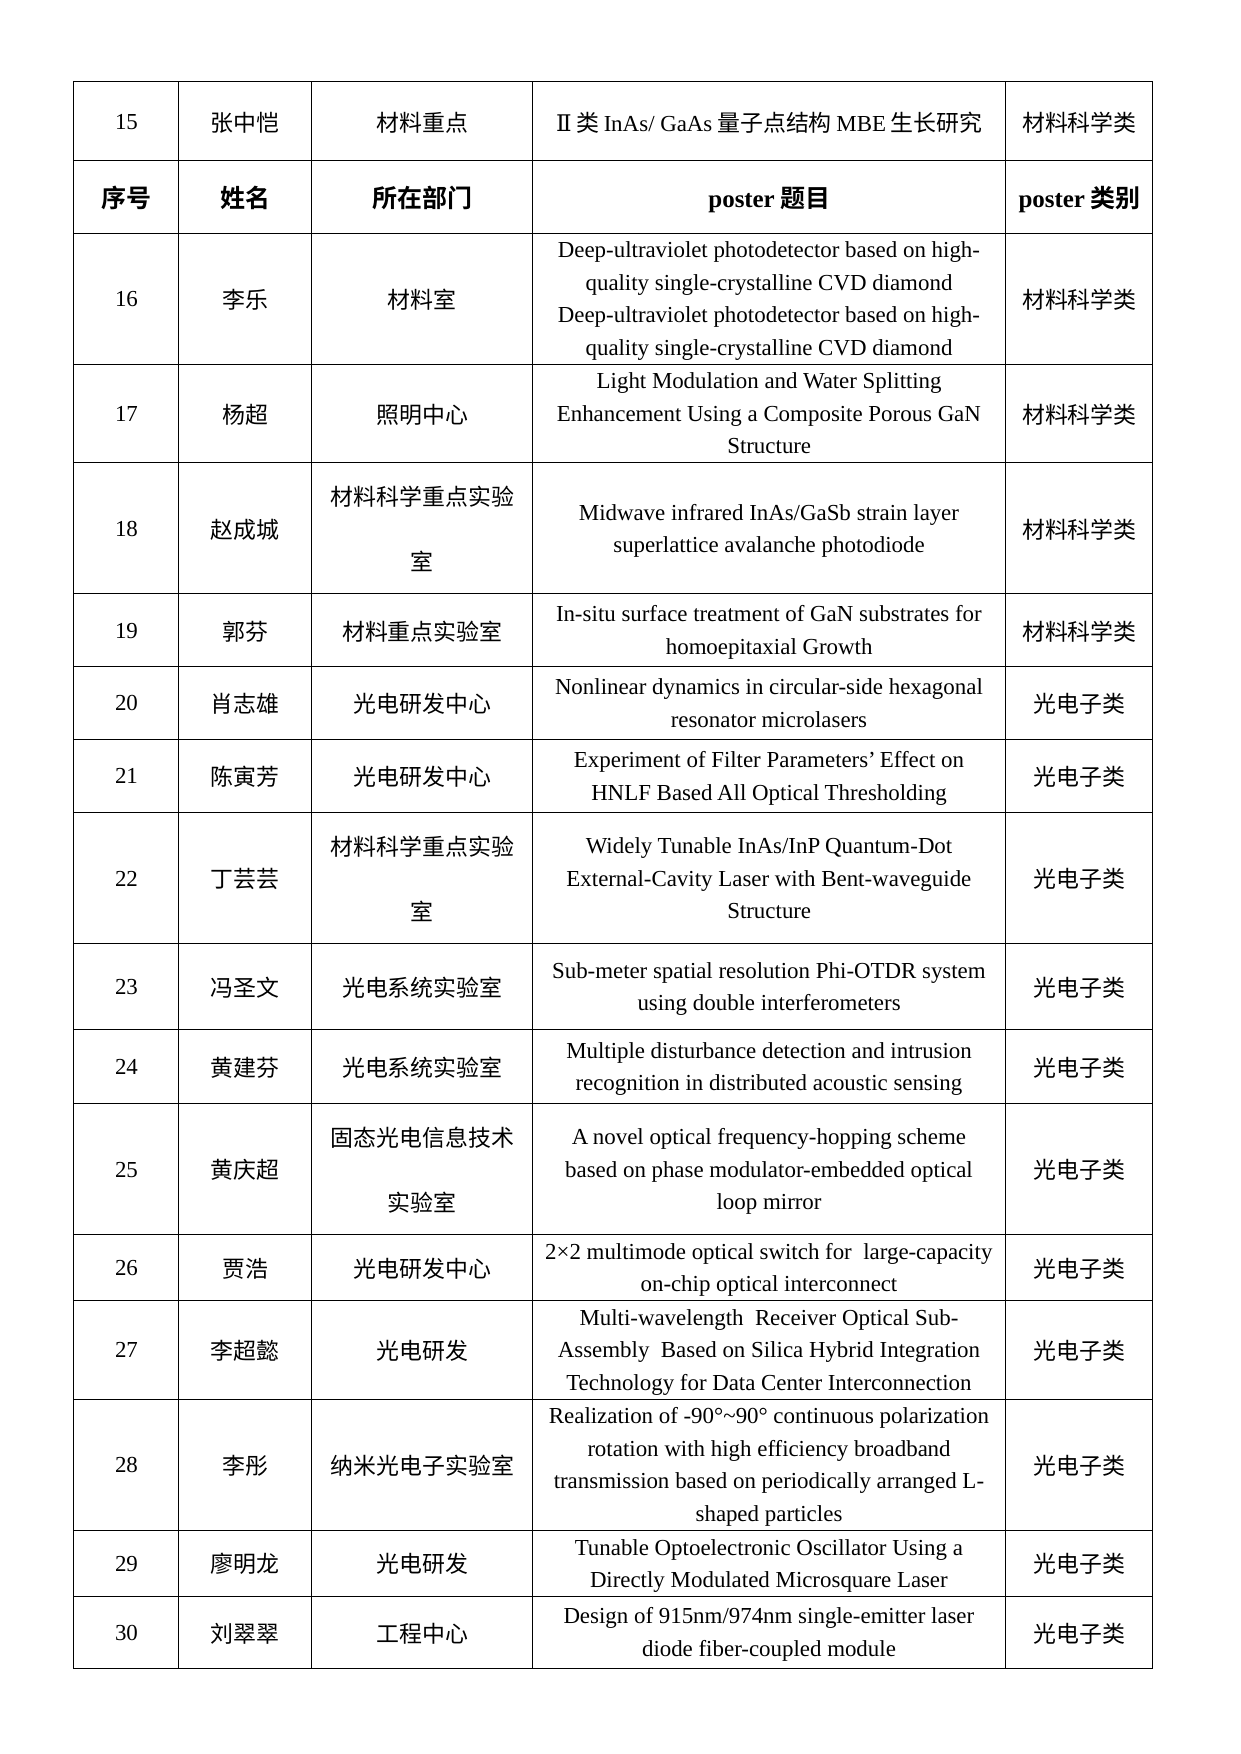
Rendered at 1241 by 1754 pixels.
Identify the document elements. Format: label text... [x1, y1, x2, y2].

table_cell 丁芸芸 [179, 813, 311, 943]
table_cell 27 [74, 1301, 178, 1398]
table_cell In-situ surface treatment of GaN substrates for homoepitaxial Growth [533, 594, 1005, 666]
table_cell 赵成城 [179, 463, 311, 593]
table_cell 光电子类 [1006, 813, 1152, 943]
table_cell 28 [74, 1400, 178, 1529]
table_cell 19 [74, 594, 178, 666]
table_cell 18 [74, 463, 178, 593]
table_cell Multiple disturbance detection and intrusion recognition in distributed acoustic sensing [533, 1030, 1005, 1103]
table_cell 材料科学重点实验室 [312, 463, 532, 593]
table_cell 光电子类 [1006, 1235, 1152, 1300]
table_cell 光电研发中心 [312, 667, 532, 738]
table_cell 21 [74, 740, 178, 812]
table_cell 所在部门 [312, 161, 532, 232]
table_cell 25 [74, 1104, 178, 1234]
table_cell 光电子类 [1006, 1531, 1152, 1596]
table_cell 光电子类 [1006, 667, 1152, 738]
table_cell 15 [74, 82, 178, 160]
table_cell 光电研发 [312, 1531, 532, 1596]
table_cell 材料科学类 [1006, 82, 1152, 160]
table_cell 李彤 [179, 1400, 311, 1529]
table_cell 廖明龙 [179, 1531, 311, 1596]
table_cell 郭芬 [179, 594, 311, 666]
table_cell 刘翠翠 [179, 1597, 311, 1668]
table_cell poster类别 [1006, 161, 1152, 232]
table_cell 17 [74, 365, 178, 462]
table_cell 光电子类 [1006, 1301, 1152, 1398]
table_cell 黄建芬 [179, 1030, 311, 1103]
table_cell 光电子类 [1006, 740, 1152, 812]
table_cell 光电子类 [1006, 1400, 1152, 1529]
table_cell 光电子类 [1006, 1030, 1152, 1103]
table_cell 固态光电信息技术实验室 [312, 1104, 532, 1234]
table_cell 光电系统实验室 [312, 1030, 532, 1103]
table_cell 29 [74, 1531, 178, 1596]
table_cell 陈寅芳 [179, 740, 311, 812]
table_cell 材料科学重点实验室 [312, 813, 532, 943]
table_cell 姓名 [179, 161, 311, 232]
table_cell 光电研发 [312, 1301, 532, 1398]
table_cell Sub-meter spatial resolution Phi-OTDR system using double interferometers [533, 944, 1005, 1029]
table_cell 光电子类 [1006, 944, 1152, 1029]
table_cell 材料室 [312, 234, 532, 363]
table_cell Ⅱ类InAs/ GaAs量子点结构MBE生长研究 [533, 82, 1005, 160]
table_cell 26 [74, 1235, 178, 1300]
table_cell 贾浩 [179, 1235, 311, 1300]
table_cell 材料科学类 [1006, 463, 1152, 593]
table_cell 序号 [74, 161, 178, 232]
table_cell poster题目 [533, 161, 1005, 232]
table_cell 23 [74, 944, 178, 1029]
table_cell Design of 915nm/974nm single-emitter laser diode fiber-coupled module [533, 1597, 1005, 1668]
table_cell 工程中心 [312, 1597, 532, 1668]
table_cell 黄庆超 [179, 1104, 311, 1234]
table_cell 肖志雄 [179, 667, 311, 738]
table_cell 材料重点 [312, 82, 532, 160]
table_cell Multi-wavelength Receiver Optical Sub-Assembly Based on Silica Hybrid Integration Technology for Data Center Interconnection [533, 1301, 1005, 1398]
table_cell 材料科学类 [1006, 365, 1152, 462]
table_cell A novel optical frequency-hopping scheme based on phase modulator-embedded optical loop mirror [533, 1104, 1005, 1234]
table_cell 2×2 multimode optical switch for large-capacity on-chip optical interconnect [533, 1235, 1005, 1300]
table_cell Realization of -90°~90° continuous polarization rotation with high efficiency broadband transmission based on periodically arranged L-shaped particles [533, 1400, 1005, 1529]
table_cell 照明中心 [312, 365, 532, 462]
table_cell 20 [74, 667, 178, 738]
table_cell Nonlinear dynamics in circular-side hexagonal resonator microlasers [533, 667, 1005, 738]
table_cell Midwave infrared InAs/GaSb strain layer superlattice avalanche photodiode [533, 463, 1005, 593]
table_cell 22 [74, 813, 178, 943]
table_cell 24 [74, 1030, 178, 1103]
table_cell 材料科学类 [1006, 594, 1152, 666]
table_cell 材料重点实验室 [312, 594, 532, 666]
table_cell 16 [74, 234, 178, 363]
table_cell Widely Tunable InAs/InP Quantum-Dot External-Cavity Laser with Bent-waveguide Structure [533, 813, 1005, 943]
table_cell Experiment of Filter Parameters’ Effect on HNLF Based All Optical Thresholding [533, 740, 1005, 812]
table_cell 材料科学类 [1006, 234, 1152, 363]
table_cell 李超懿 [179, 1301, 311, 1398]
table_cell 光电子类 [1006, 1104, 1152, 1234]
table_cell Light Modulation and Water Splitting Enhancement Using a Composite Porous GaN Structure [533, 365, 1005, 462]
table_cell Deep-ultraviolet photodetector based on high-quality single-crystalline CVD diamond Deep-ultraviolet photodetector based on high-quality single-crystalline CVD diamond [533, 234, 1005, 363]
table_cell 李乐 [179, 234, 311, 363]
table_cell 光电研发中心 [312, 1235, 532, 1300]
table_cell 光电子类 [1006, 1597, 1152, 1668]
table_cell 杨超 [179, 365, 311, 462]
table_cell 纳米光电子实验室 [312, 1400, 532, 1529]
table_cell 光电系统实验室 [312, 944, 532, 1029]
table_cell 光电研发中心 [312, 740, 532, 812]
table_cell 30 [74, 1597, 178, 1668]
table_cell 冯圣文 [179, 944, 311, 1029]
table_cell 张中恺 [179, 82, 311, 160]
table_cell Tunable Optoelectronic Oscillator Using a Directly Modulated Microsquare Laser [533, 1531, 1005, 1596]
